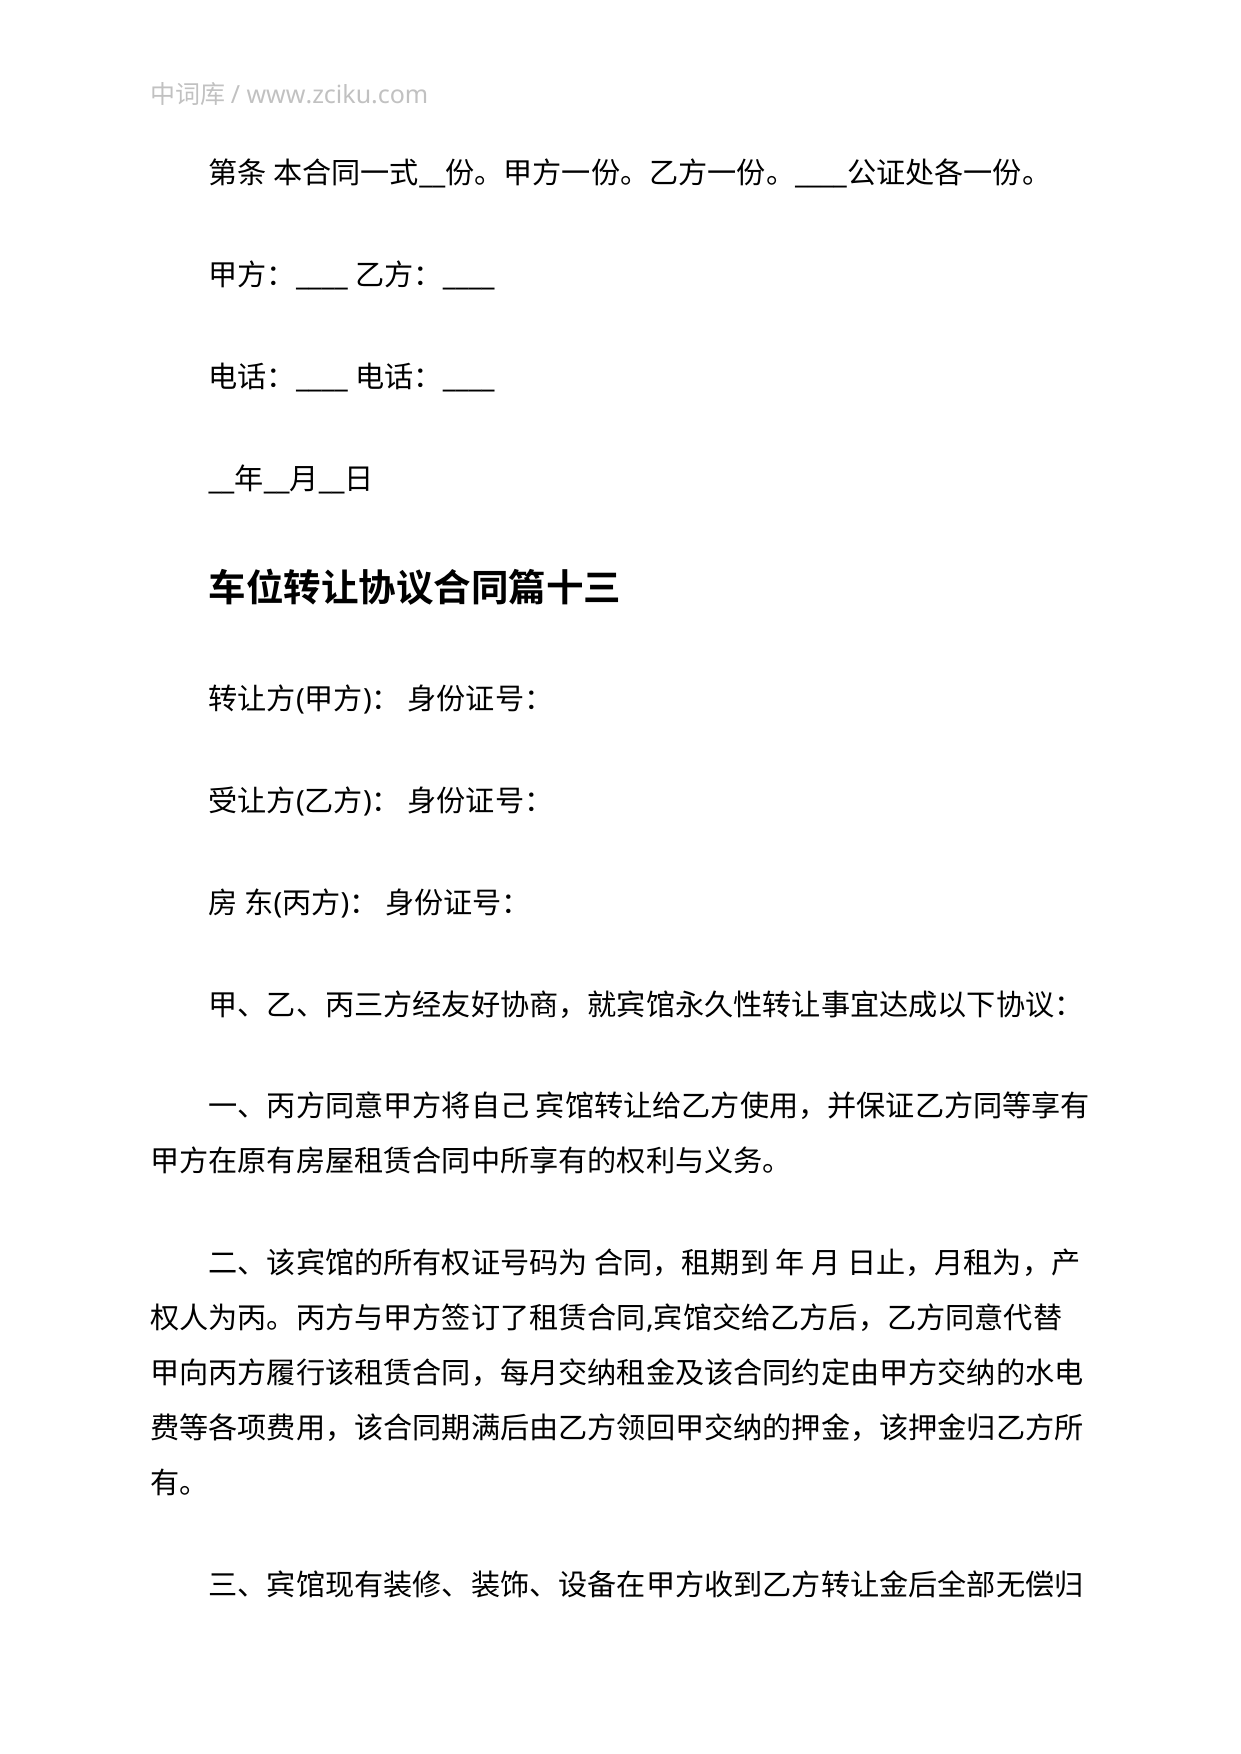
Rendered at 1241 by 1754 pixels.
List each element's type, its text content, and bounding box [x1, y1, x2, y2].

text __年__月__日 [150, 456, 1090, 498]
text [150, 1561, 1090, 1603]
text 车位转让协议合同篇十三 [150, 558, 1090, 612]
text 一、丙方同意甲方将自己 宾馆转让给乙方使用，并保证乙方同等享有甲方在原有房屋租赁合同中所享有的权利与义务。 [150, 1083, 1090, 1180]
text 甲、乙、丙三方经友好协商，就宾馆永久性转让事宜达成以下协议： [150, 981, 1090, 1023]
text 转让方(甲方)： 身份证号： [150, 675, 1090, 718]
text 房 东(丙方)： 身份证号： [150, 879, 1090, 922]
text 甲方：____ 乙方：____ [150, 252, 1090, 294]
text 电话：____ 电话：____ [150, 354, 1090, 396]
text 第条 本合同一式__份。甲方一份。乙方一份。____公证处各一份。 [150, 150, 1090, 192]
text 受让方(乙方)： 身份证号： [150, 777, 1090, 820]
text 二、该宾馆的所有权证号码为 合同，租期到 年 月 日止，月租为，产权人为丙。丙方与甲方签订了租赁合同,宾馆交给乙方后，乙方同意代替甲向丙方履行该租赁合同，每月交纳租金及该合同约定由甲方交纳的水电费等各项费用，该合同期满后由乙方领回甲交纳的押金，该押金归乙方所有。 [150, 1240, 1090, 1502]
